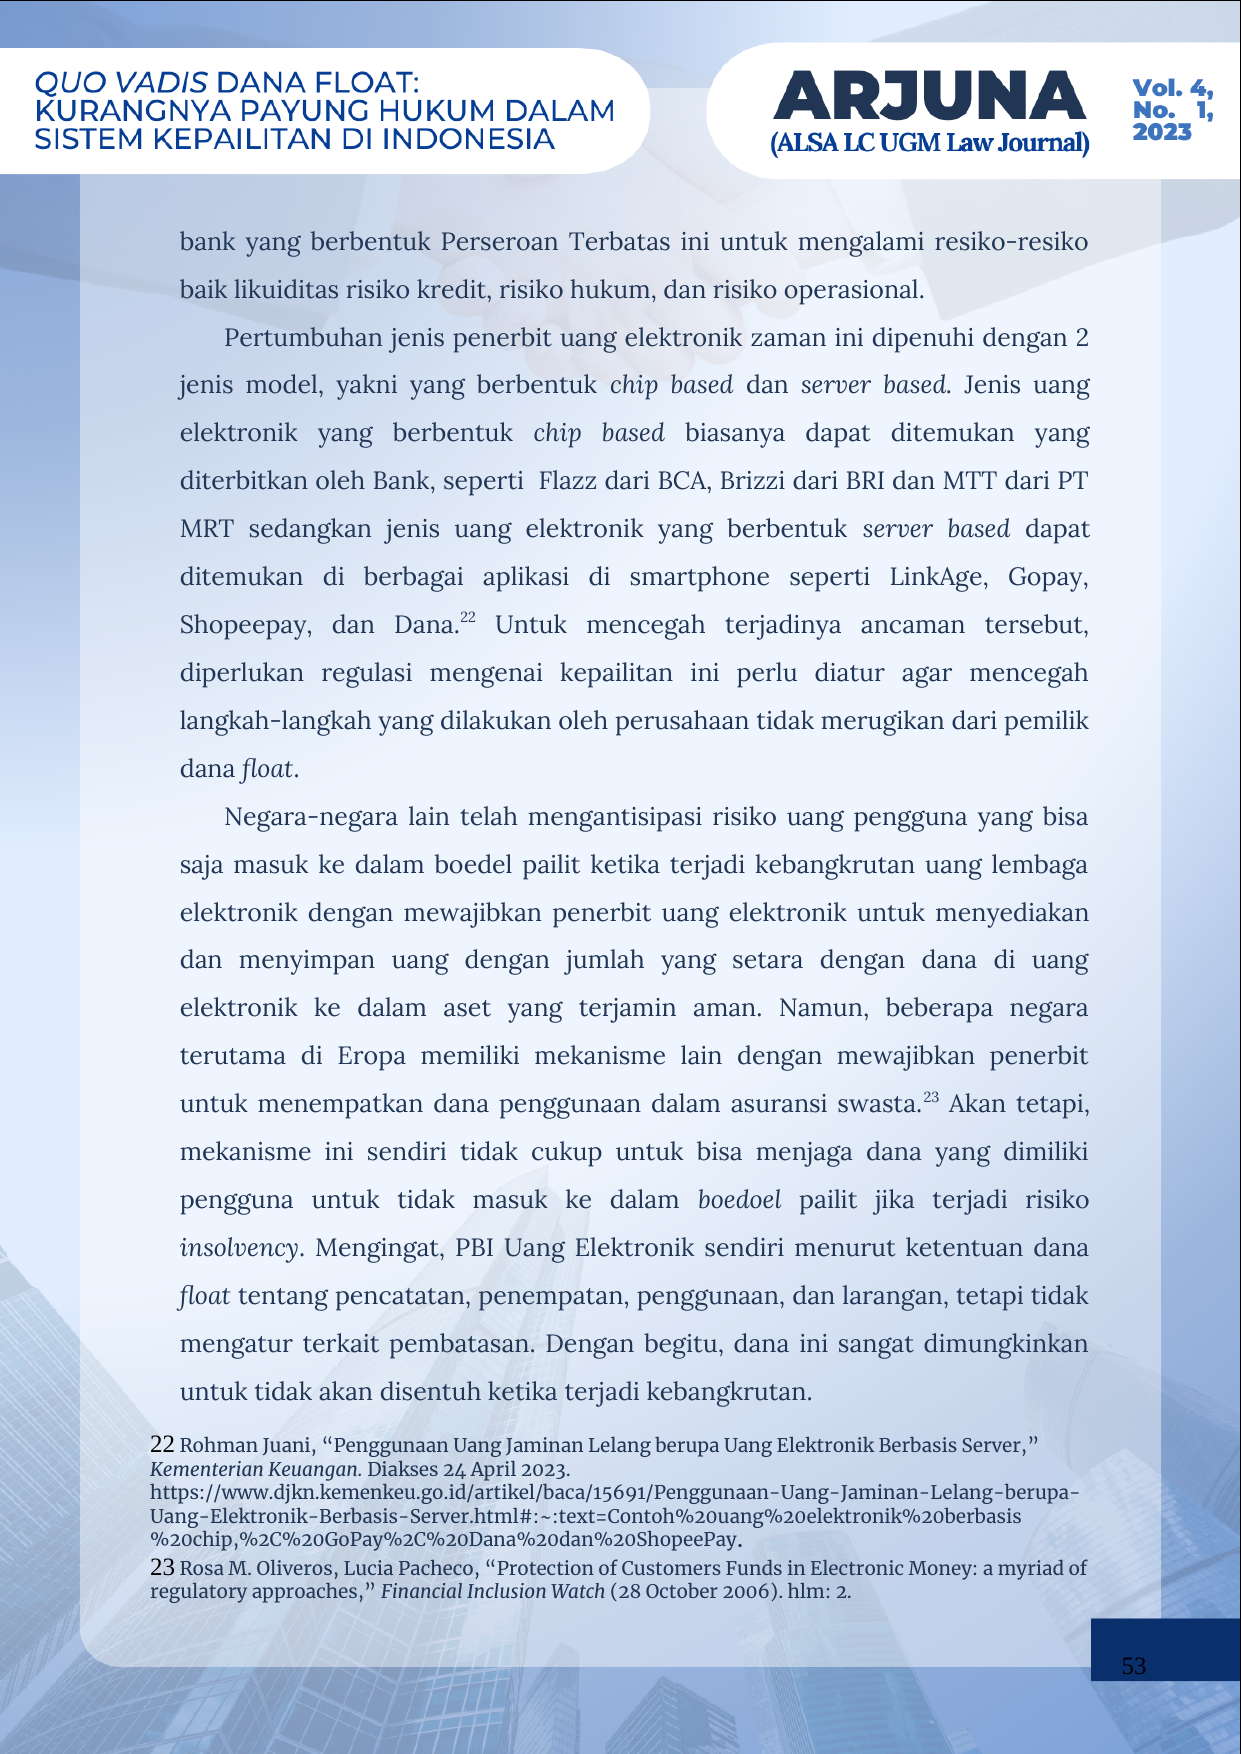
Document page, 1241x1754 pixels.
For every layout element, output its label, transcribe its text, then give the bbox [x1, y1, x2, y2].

picture [0, 1, 1240, 1754]
text Negara-negara lain telah mengantisipasi risiko uang pengguna yang bisa saja masuk ke dalam boedel pailit ketika terjadi kebangkrutan uang lembaga elektronik dengan mewajibkan penerbit uang elektronik untuk menyediakan dan menyimpan uang dengan jumlah yang setara dengan dana di uang elektronik ke dalam aset yang terjamin aman. Namun, beberapa negara terutama di Eropa memiliki mekanisme lain dengan mewajibkan penerbit untuk menempatkan dana penggunaan dalam asuransi swasta. Akan tetapi, mekanisme ini sendiri tidak cukup untuk bisa menjaga dana yang dimiliki pengguna untuk tidak masuk ke dalam boedoel pailit jika terjadi risiko insolvency. Mengingat, PBI Uang Elektronik sendiri menurut ketentuan dana float tentang pencatatan, penempatan, penggunaan, dan larangan, tetapi tidak mengatur terkait pembatasan. Dengan begitu, dana ini sangat dimungkinkan untuk tidak akan disentuh ketika terjadi kebangkrutan. [179, 800, 1090, 1407]
text Pertumbuhan jenis penerbit uang elektronik zaman ini dipenuhi dengan 2 jenis model, yakni yang berbentuk chip based dan server based. Jenis uang elektronik yang berbentuk chip based biasanya dapat ditemukan yang diterbitkan oleh Bank, seperti Flazz dari BCA, Brizzi dari BRI dan MTT dari PT MRT sedangkan jenis uang elektronik yang berbentuk server based dapat ditemukan di berbagai aplikasi di smartphone seperti LinkAge, Gopay, Shopeepay, dan Dana. Untuk mencegah terjadinya ancaman tersebut, diperlukan regulasi mengenai kepailitan ini perlu diatur agar mencegah langkah-langkah yang dilakukan oleh perusahaan tidak merugikan dari pemilik dana float. [179, 321, 1090, 784]
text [179, 225, 1090, 305]
